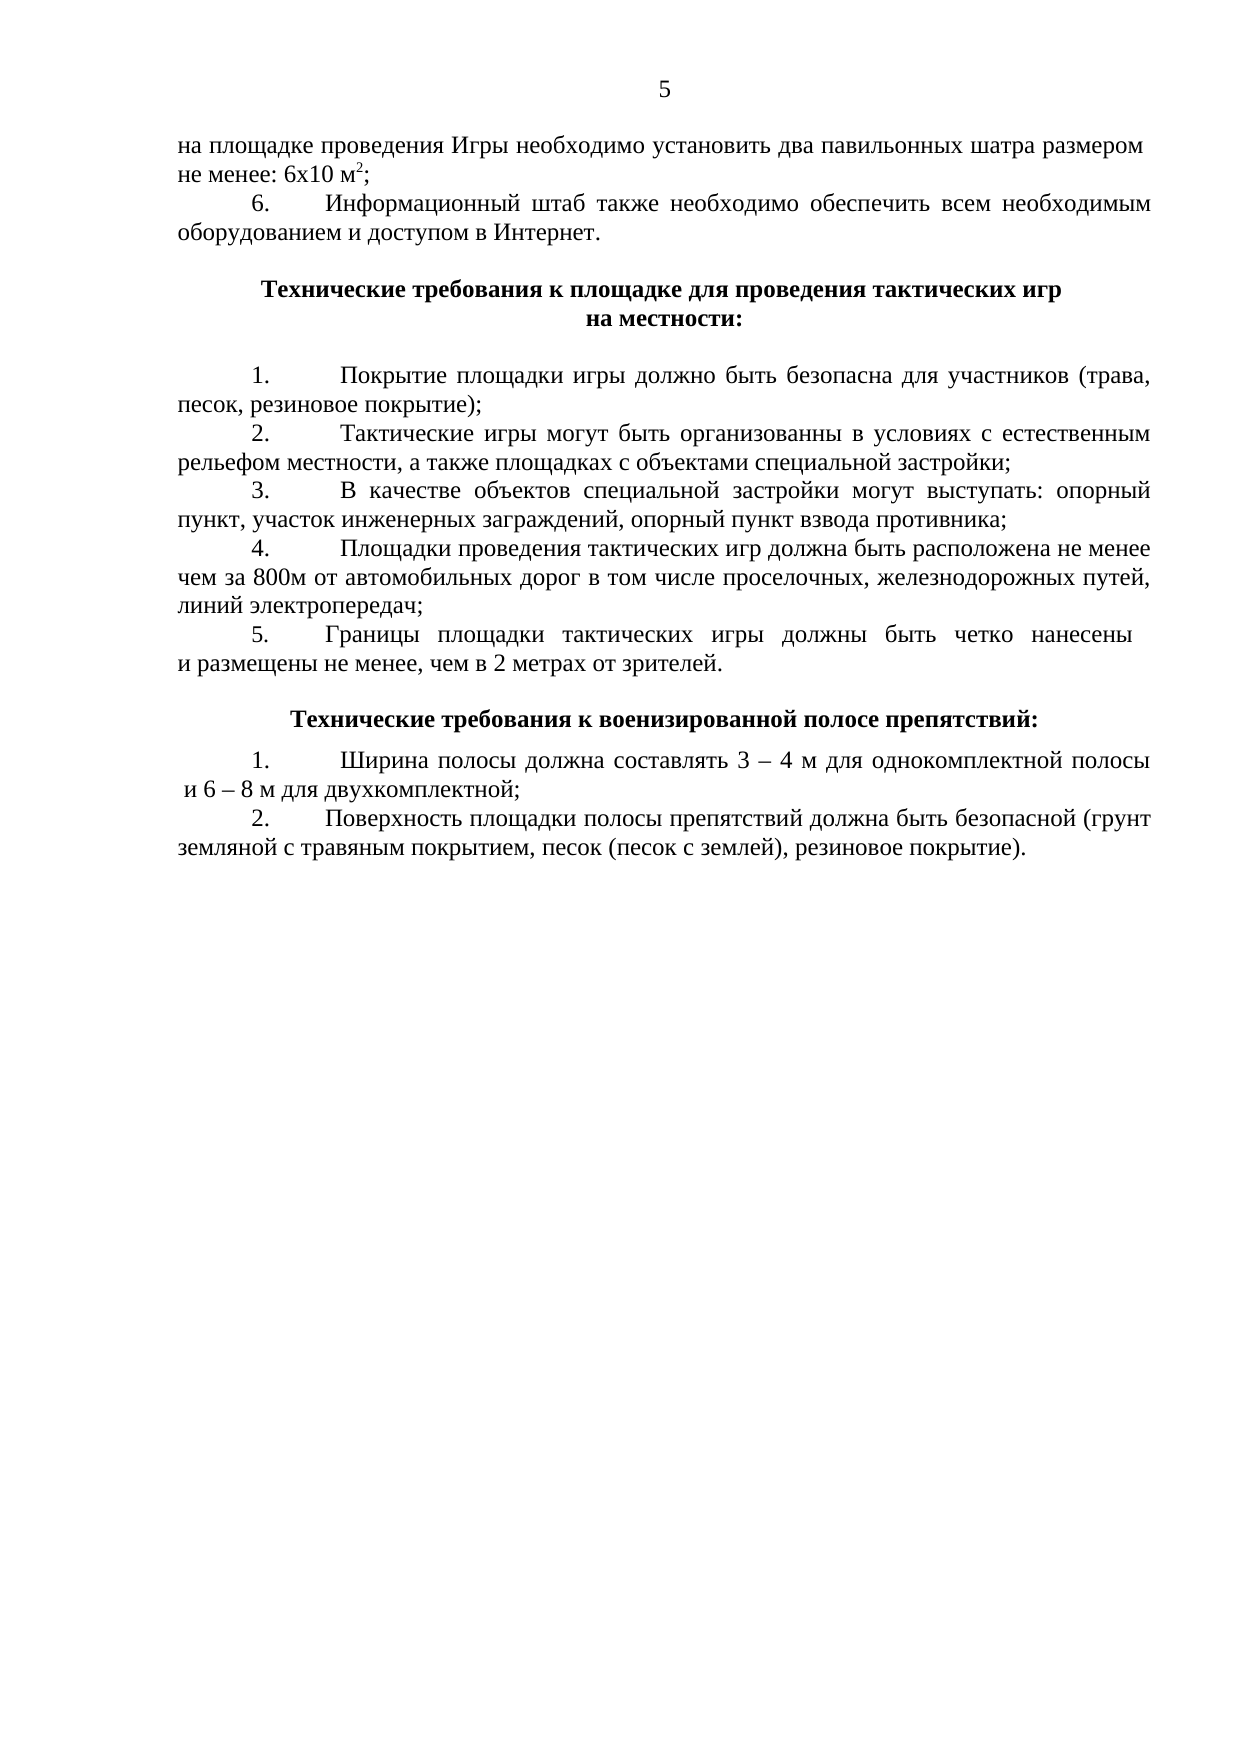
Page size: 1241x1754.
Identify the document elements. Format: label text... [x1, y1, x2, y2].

list Тактические игры могут быть организованны в условиях с естественным рельефом местности, а также площадках с объектами специальной застройки; [177, 418, 1152, 476]
list В качестве объектов специальной застройки могут выступать: опорный пункт, участок инженерных заграждений, опорный пункт взвода противника; [177, 476, 1152, 533]
list Площадки проведения тактических игр должна быть расположена не менее чем за 800м от автомобильных дорог в том числе проселочных, железнодорожных путей, линий электропередач; [177, 533, 1152, 619]
list Ширина полосы должна составлять 3 – 4 м для однокомплектной полосы и 6 – 8 м для двухкомплектной; [177, 746, 1152, 803]
text Технические требования к военизированной полосе препятствий: [177, 704, 1152, 733]
list Границы площадки тактических игры должны быть четко нанесены и размещены не менее, чем в 2 метрах от зрителей. [177, 619, 1152, 677]
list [177, 131, 1152, 188]
list Информационный штаб также необходимо обеспечить всем необходимым оборудованием и доступом в Интернет. [177, 188, 1152, 246]
list Покрытие площадки игры должно быть безопасна для участников (трава, песок, резиновое покрытие); [177, 361, 1152, 418]
text Технические требования к площадке для проведения тактических игр на местности: [177, 274, 1152, 332]
list Поверхность площадки полосы препятствий должна быть безопасной (грунт земляной с травяным покрытием, песок (песок с землей), резиновое покрытие). [177, 803, 1152, 861]
